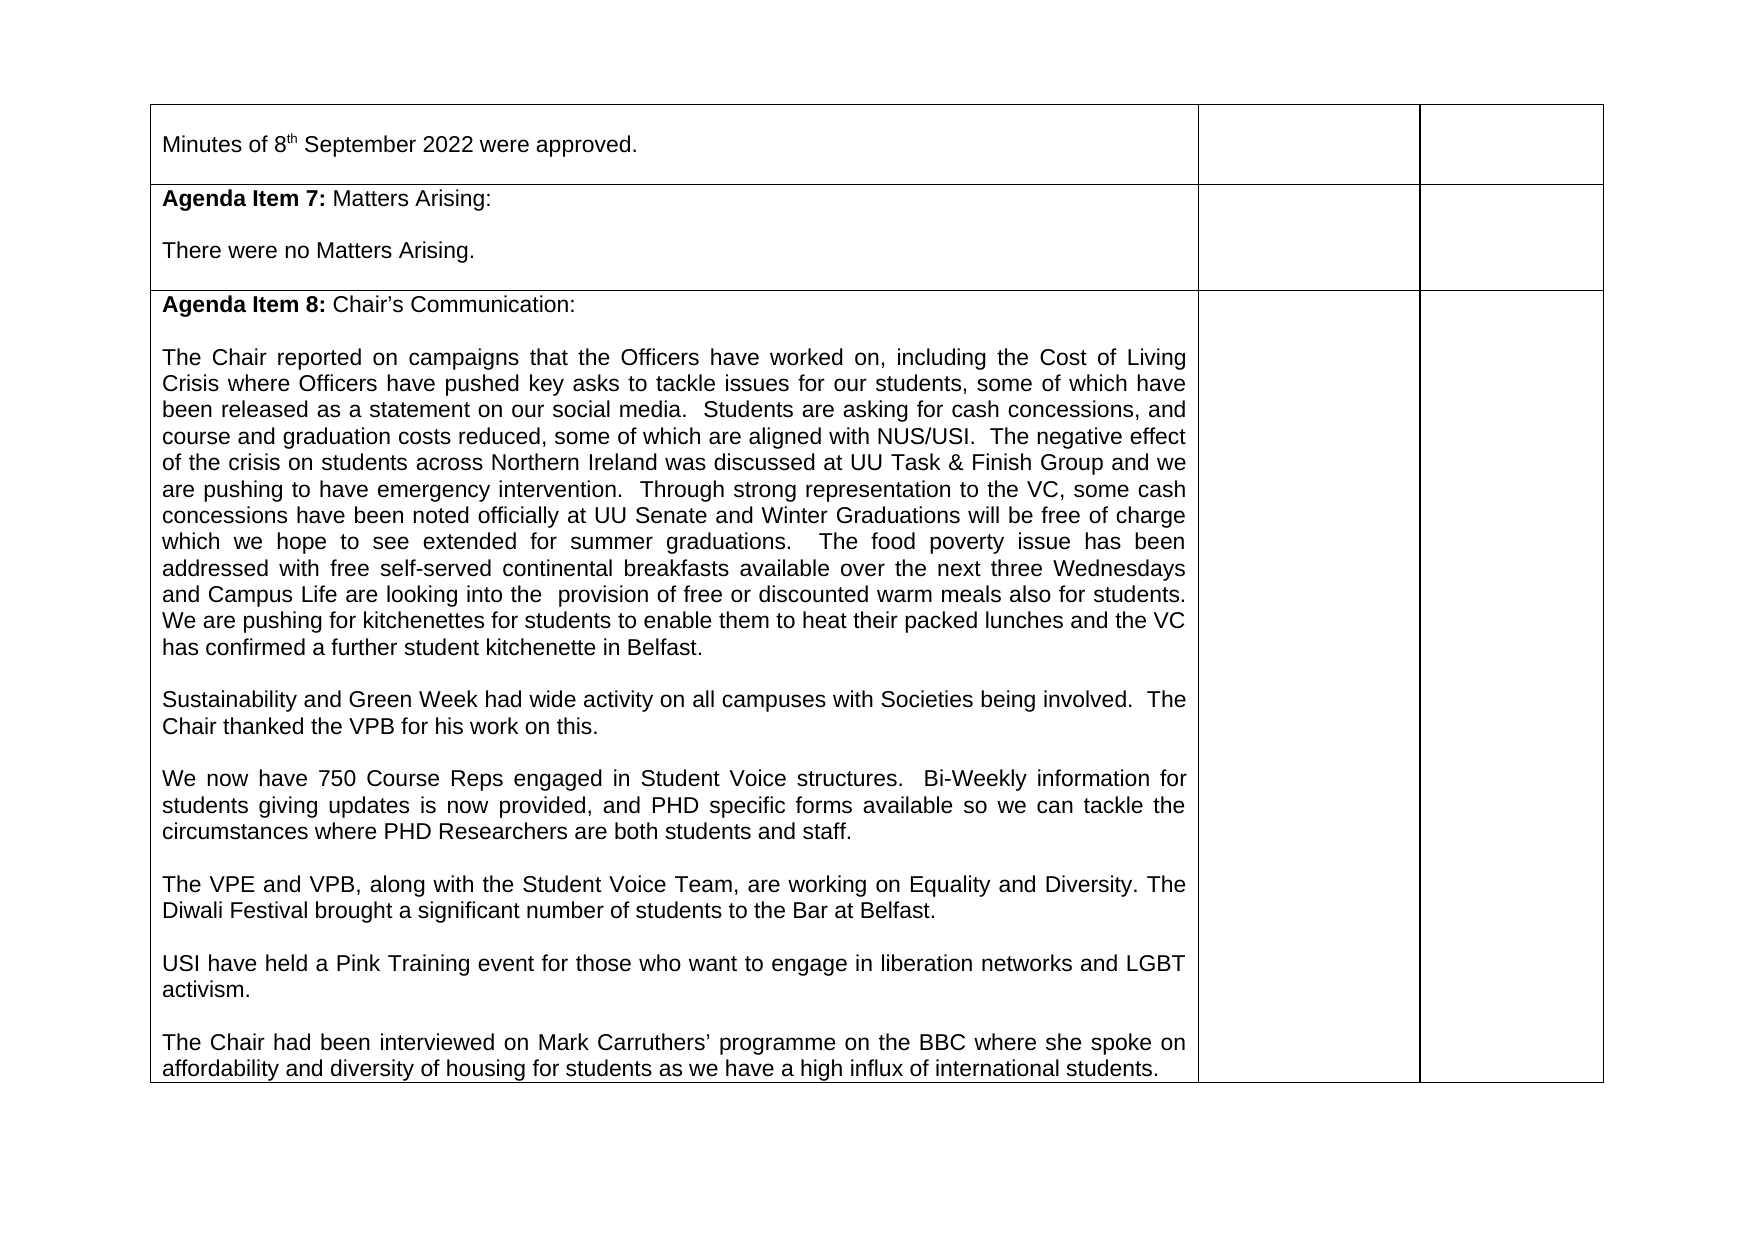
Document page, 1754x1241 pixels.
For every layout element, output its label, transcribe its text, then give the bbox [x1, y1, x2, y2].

table_cell [1421, 291, 1603, 1082]
table_cell Agenda Item 7: Matters Arising: There were no Matters Arising. [151, 185, 1198, 290]
table_cell [1199, 291, 1419, 1082]
table_cell [1421, 185, 1603, 290]
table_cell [151, 105, 1198, 183]
table_cell [1199, 105, 1419, 183]
table_cell [1421, 105, 1603, 183]
table_cell [1199, 185, 1419, 290]
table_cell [151, 291, 1198, 1082]
